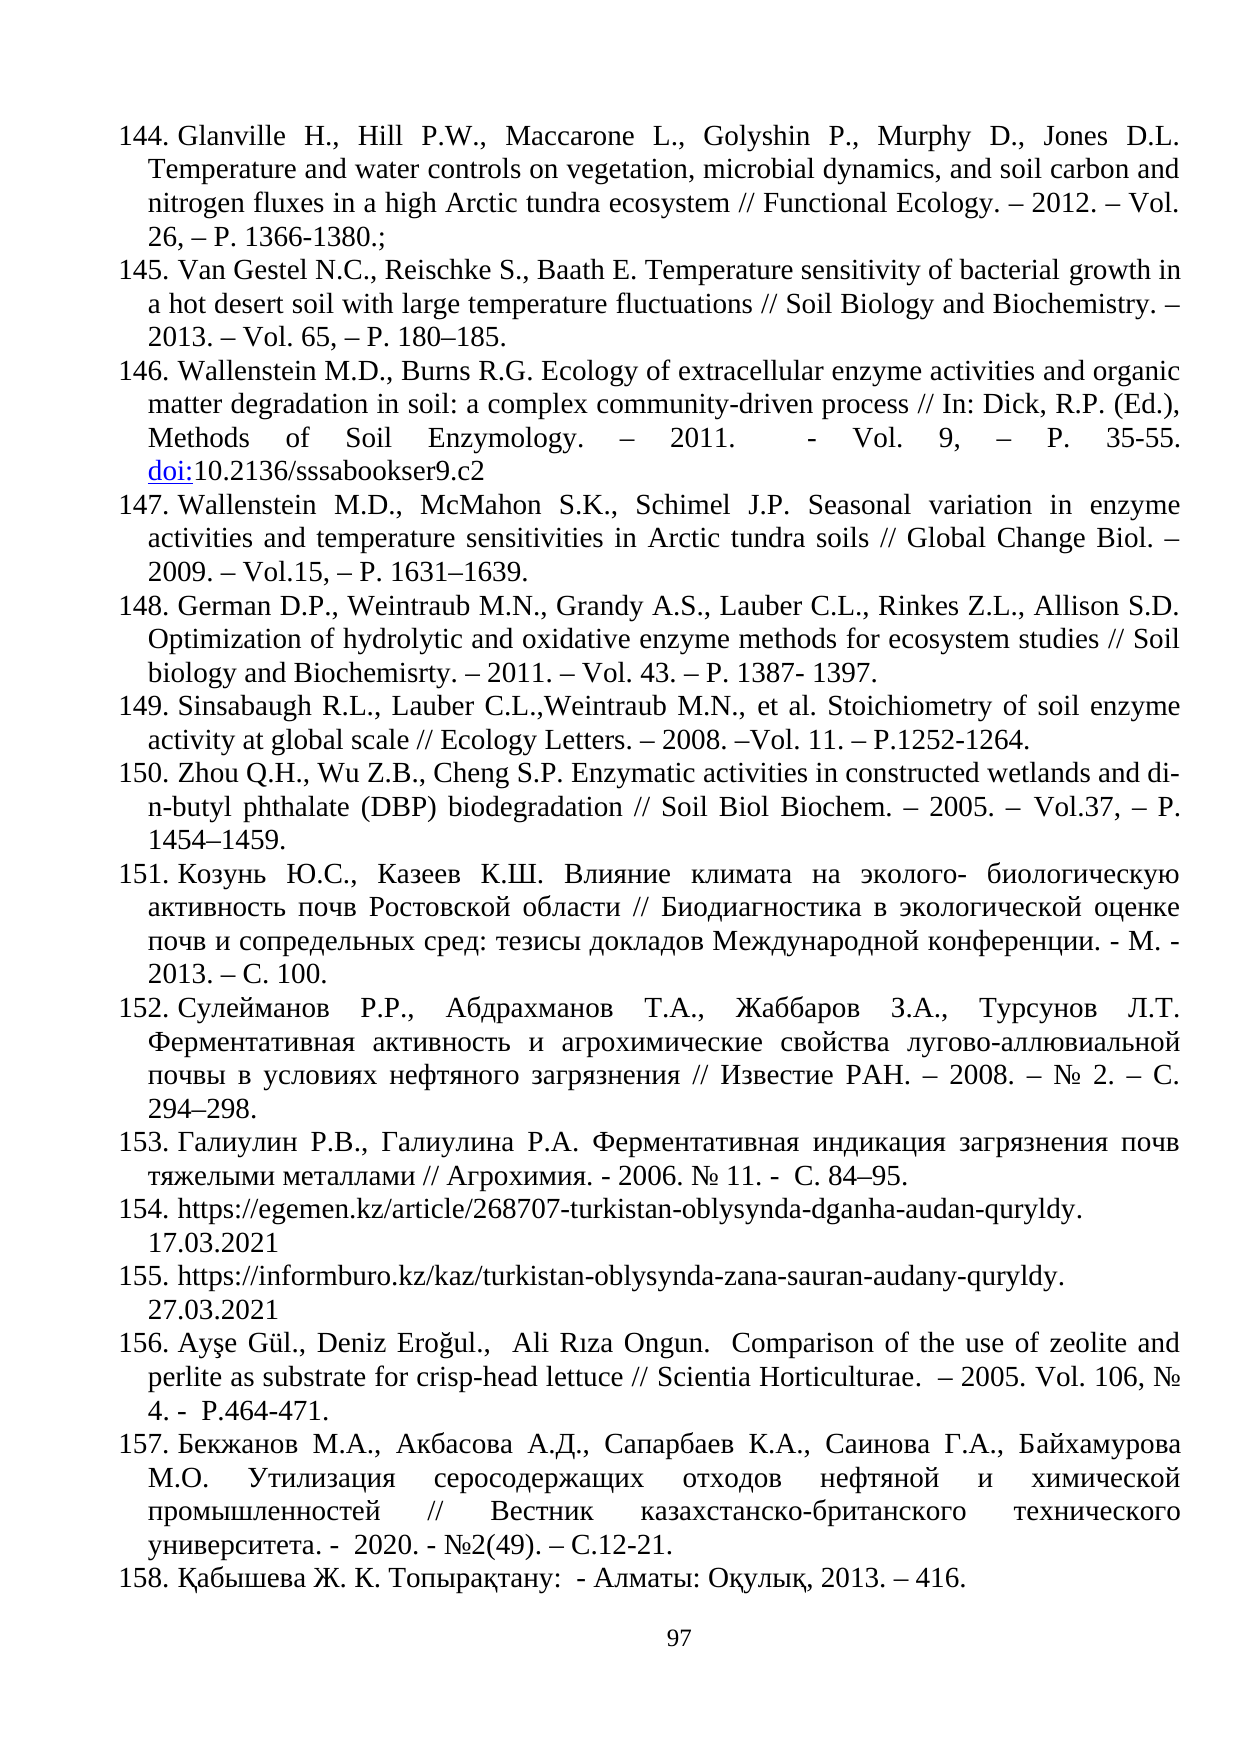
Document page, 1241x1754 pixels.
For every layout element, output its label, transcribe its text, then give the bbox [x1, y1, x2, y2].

list https://informburo.kz/kaz/turkistan-oblysynda-zana-sauran-audany-quryldy. 27.03.2021 [118, 1258, 1181, 1326]
list Ayşe Gül., Deniz Eroğul., Ali Rıza Ongun. Comparison of the use of zeolite and perlite as substrate for crisp-head lettuce // Scientia Horticulturae. – 2005. Vol. 106, № 4. - P.464-471. [118, 1326, 1181, 1426]
list Sinsabaugh R.L., Lauber C.L.,Weintraub M.N., et al. Stoichiometry of soil enzyme activity at global scale // Ecology Letters. – 2008. –Vol. 11. – P.1252-1264. [118, 688, 1181, 755]
list Сулейманов Р.Р., Абдрахманов Т.А., Жаббаров З.А., Турсунов Л.Т. Ферментативная активность и агрохимические свойства лугово-аллювиальной почвы в условиях нефтяного загрязнения // Известие РАН. – 2008. – № 2. – С. 294–298. [118, 990, 1181, 1124]
list Козунь Ю.С., Казеев К.Ш. Влияние климата на эколого- биологическую активность почв Ростовской области // Биодиагностика в экологической оценке почв и сопредельных сред: тезисы докладов Международной конференции. - М. - 2013. – С. 100. [118, 856, 1181, 990]
list https://egemen.kz/article/268707-turkistan-oblysynda-dganha-audan-quryldy. 17.03.2021 [118, 1191, 1181, 1258]
list Қабышева Ж. К. Топырақтану: - Алматы: Оқулық, 2013. – 416. [118, 1560, 1181, 1594]
list Бекжанов М.А., Акбасова А.Д., Сапарбаев К.А., Саинова Г.А., Байхамурова М.О. Утилизация серосодержащих отходов нефтяной и химической промышленностей // Вестник казахстанско-британского технического университета. - 2020. - №2(49). – С.12-21. [118, 1426, 1181, 1560]
list German D.P., Weintraub M.N., Grandy A.S., Lauber C.L., Rinkes Z.L., Allison S.D. Optimization of hydrolytic and oxidative enzyme methods for ecosystem studies // Soil biology and Biochemisrty. – 2011. – Vol. 43. – P. 1387- 1397. [118, 588, 1181, 688]
list Van Gestel N.C., Reischke S., Baath E. Temperature sensitivity of bacterial growth in a hot desert soil with large temperature fluctuations // Soil Biology and Biochemistry. – 2013. – Vol. 65, – P. 180–185. [118, 252, 1181, 353]
list Галиулин Р.В., Галиулина Р.А. Ферментативная индикация загрязнения почв тяжелыми металлами // Агрохимия. - 2006. № 11. - С. 84–95. [118, 1124, 1181, 1191]
list Glanville H., Hill P.W., Maccarone L., Golyshin P., Murphy D., Jones D.L. Temperature and water controls on vegetation, microbial dynamics, and soil carbon and nitrogen fluxes in a high Arctic tundra ecosystem // Functional Ecology. – 2012. – Vol. 26, – P. 1366-1380.; [118, 118, 1181, 252]
list Wallenstein M.D., Burns R.G. Ecology of extracellular enzyme activities and organic matter degradation in soil: a complex community-driven process // In: Dick, R.P. (Ed.), Methods of Soil Enzymology. – 2011. - Vol. 9, – P. 35-55. doi:10.2136/sssabookser9.c2 [118, 353, 1181, 487]
list Zhou Q.H., Wu Z.B., Cheng S.P. Enzymatic activities in constructed wetlands and di-n-butyl phthalate (DBP) biodegradation // Soil Biol Biochem. – 2005. – Vol.37, – Р. 1454–1459. [118, 755, 1181, 856]
list Wallenstein M.D., McMahon S.K., Schimel J.P. Seasonal variation in enzyme activities and temperature sensitivities in Arctic tundra soils // Global Change Biol. – 2009. – Vol.15, – P. 1631–1639. [118, 487, 1181, 588]
